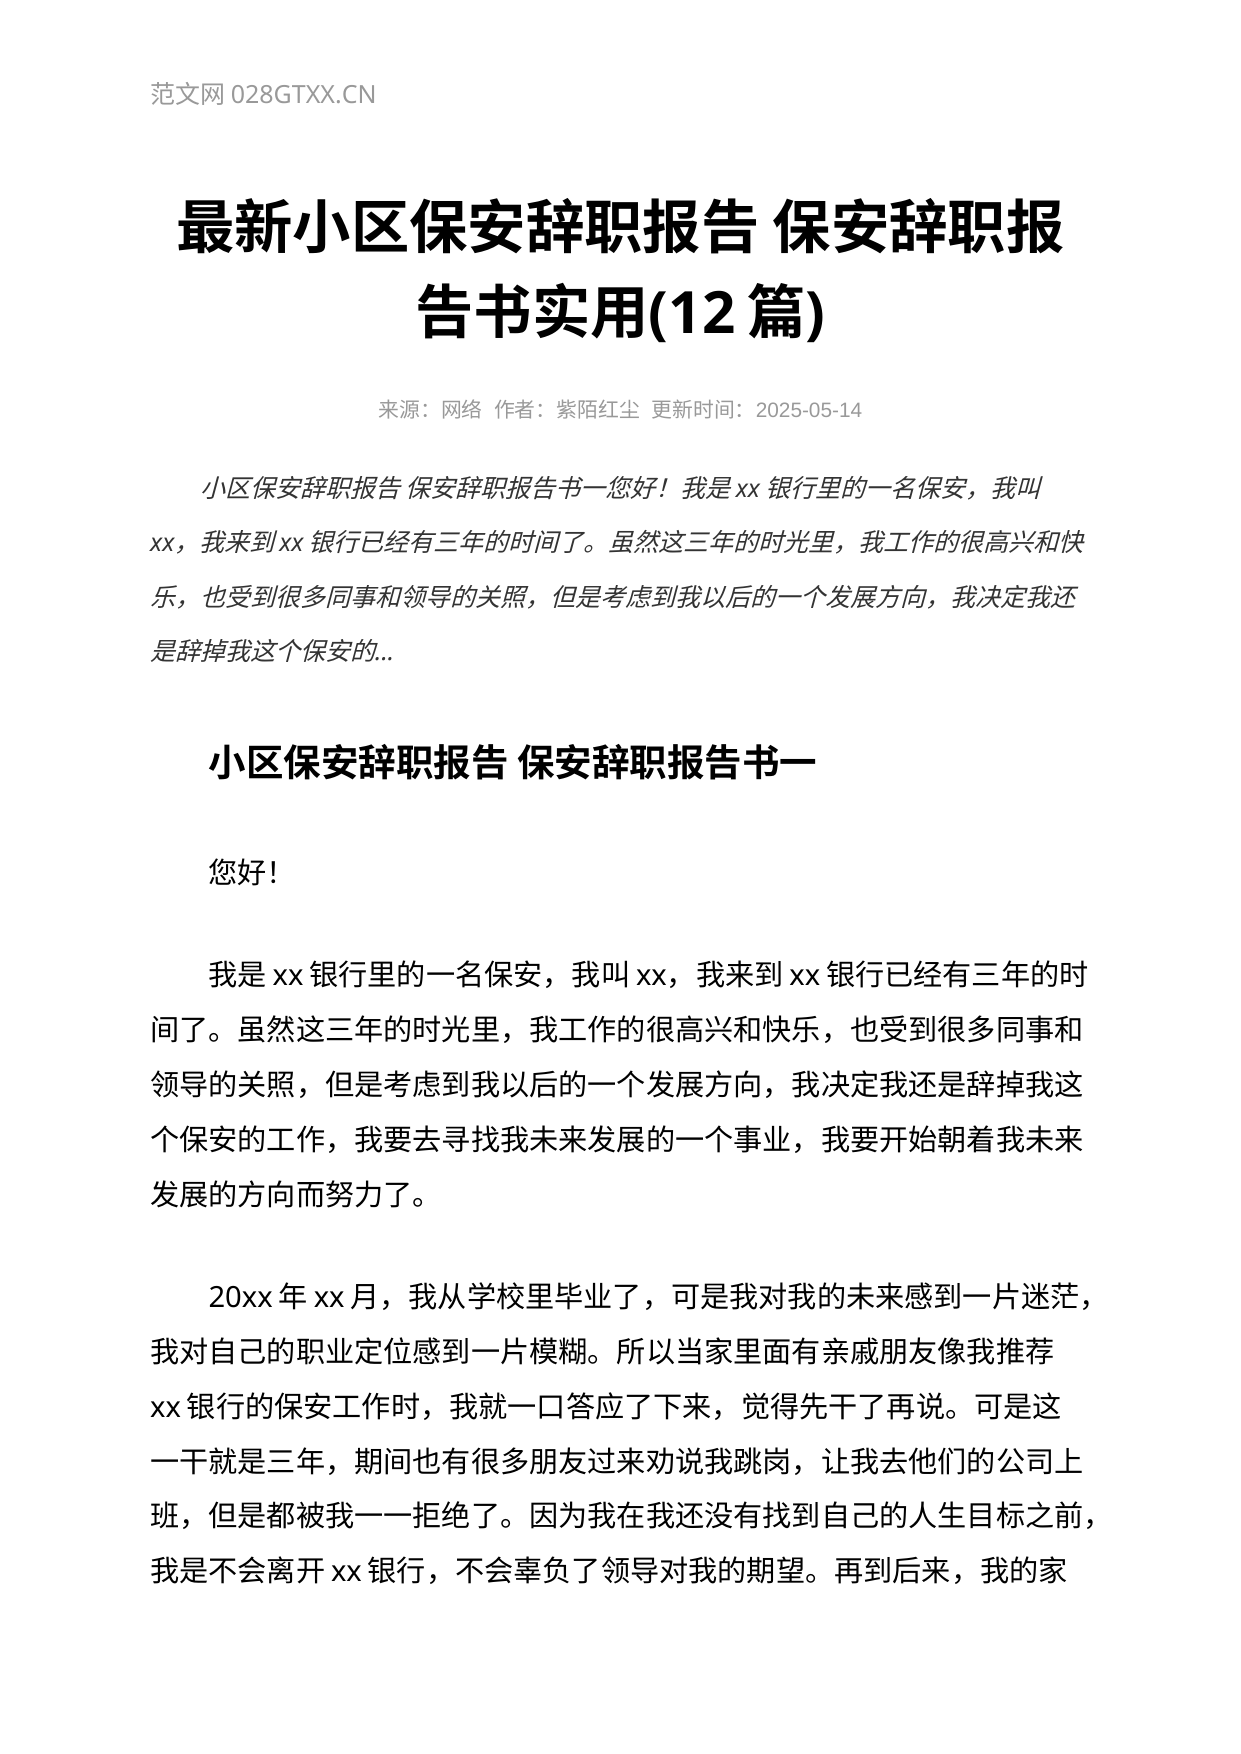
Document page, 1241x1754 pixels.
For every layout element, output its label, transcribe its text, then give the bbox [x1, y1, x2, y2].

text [150, 1273, 1090, 1590]
text 小区保安辞职报告 保安辞职报告书一您好！我是xx银行里的一名保安，我叫xx，我来到xx银行已经有三年的时间了。虽然这三年的时光里，我工作的很高兴和快乐，也受到很多同事和领导的关照，但是考虑到我以后的一个发展方向，我决定我还是辞掉我这个保安的... [150, 468, 1090, 668]
text 您好！ [150, 850, 1090, 892]
subtitle 最新小区保安辞职报告 保安辞职报告书实用(12篇) [150, 181, 1090, 351]
text 我是xx银行里的一名保安，我叫xx，我来到xx银行已经有三年的时间了。虽然这三年的时光里，我工作的很高兴和快乐，也受到很多同事和领导的关照，但是考虑到我以后的一个发展方向，我决定我还是辞掉我这个保安的工作，我要去寻找我未来发展的一个事业，我要开始朝着我未来发展的方向而努力了。 [150, 952, 1090, 1214]
text 来源：网络 作者：紫陌红尘 更新时间：2025-05-14 [150, 397, 1090, 421]
text 小区保安辞职报告 保安辞职报告书一 [150, 733, 1090, 787]
